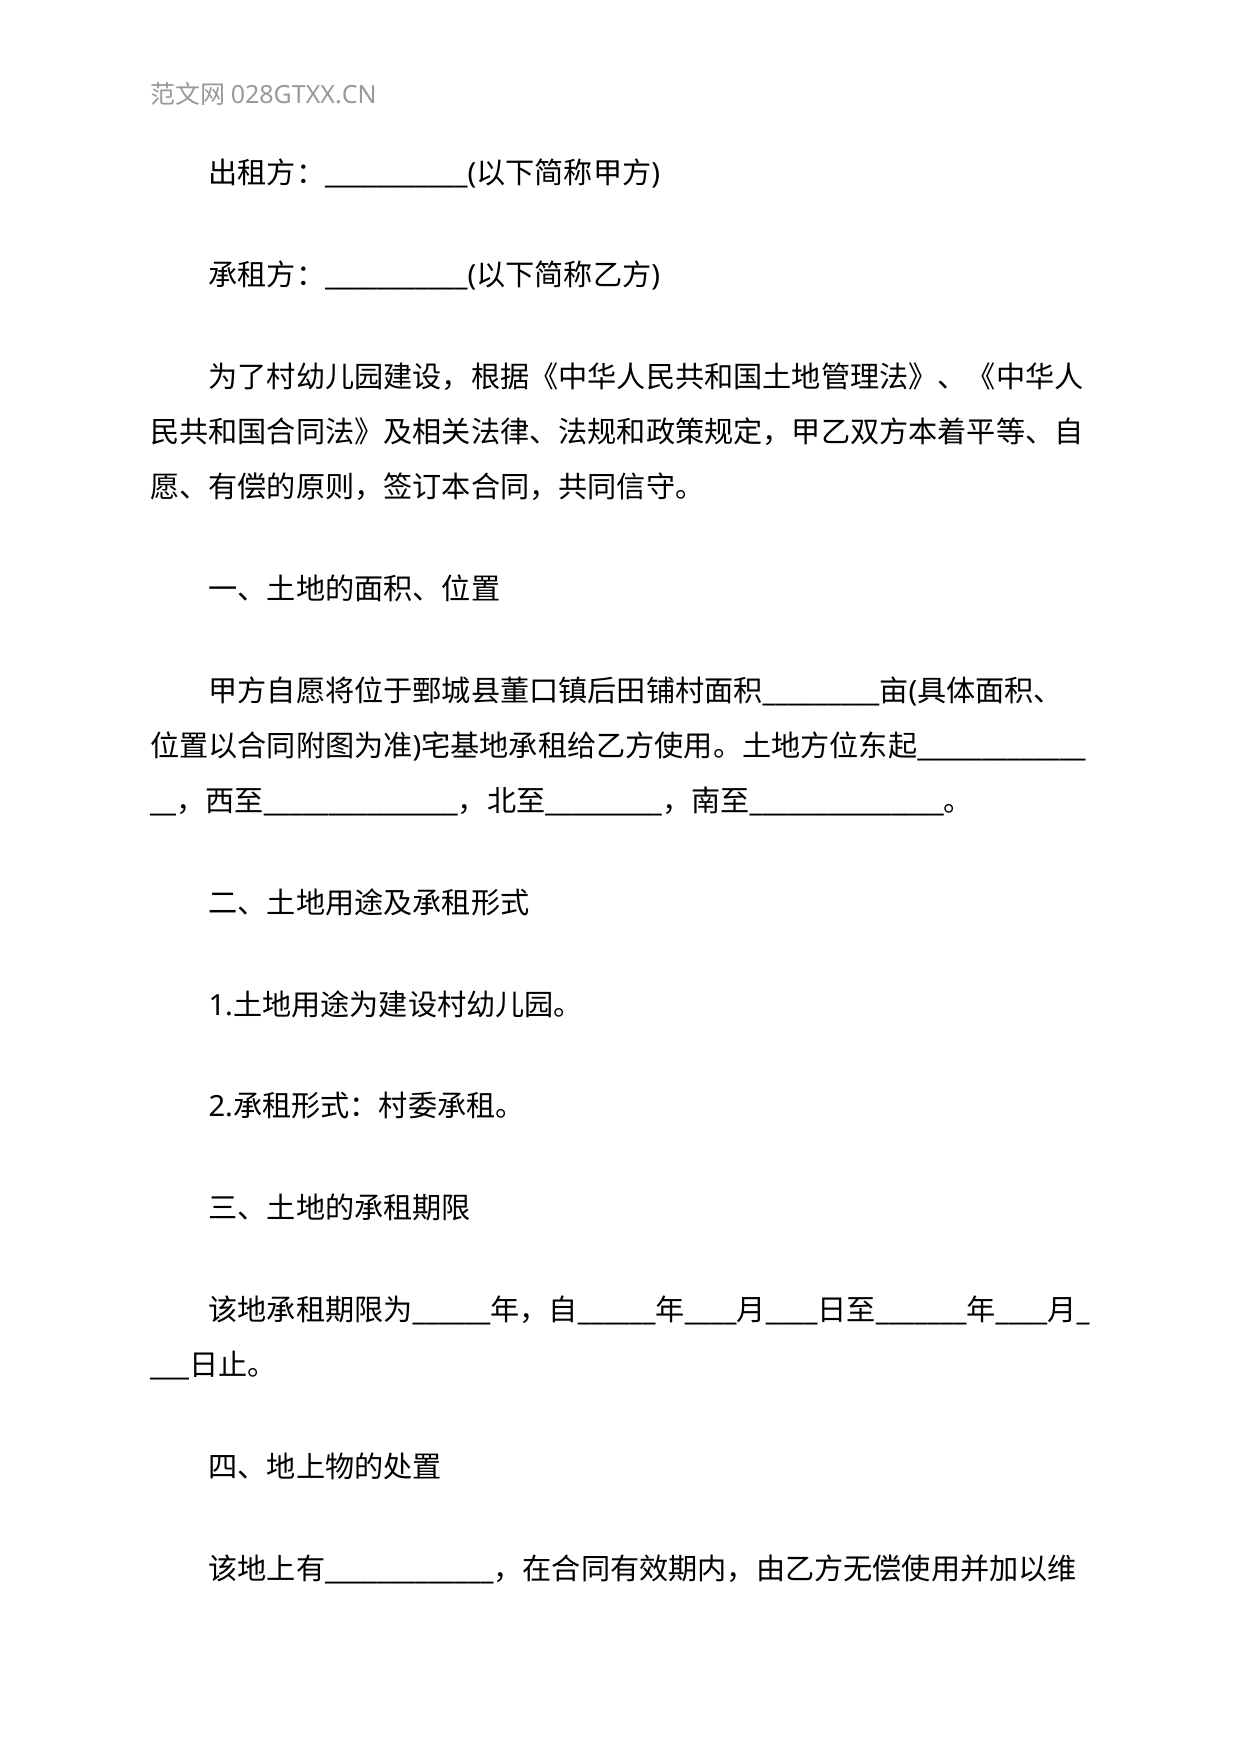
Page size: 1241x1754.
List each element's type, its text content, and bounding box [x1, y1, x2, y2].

text 四、地上物的处置 [150, 1444, 1090, 1486]
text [150, 1546, 1090, 1588]
text 该地承租期限为______年，自______年____月____日至_______年____月____日止。 [150, 1287, 1090, 1384]
text 三、土地的承租期限 [150, 1185, 1090, 1227]
text 2.承租形式：村委承租。 [150, 1083, 1090, 1125]
text 一、土地的面积、位置 [150, 566, 1090, 608]
text 甲方自愿将位于鄄城县董口镇后田铺村面积_________亩(具体面积、位置以合同附图为准)宅基地承租给乙方使用。土地方位东起_______________，西至_______________，北至_________，南至_______________。 [150, 667, 1090, 820]
text 为了村幼儿园建设，根据《中华人民共和国土地管理法》、《中华人民共和国合同法》及相关法律、法规和政策规定，甲乙双方本着平等、自愿、有偿的原则，签订本合同，共同信守。 [150, 354, 1090, 506]
text 二、土地用途及承租形式 [150, 879, 1090, 922]
text 出租方：___________(以下简称甲方) [150, 150, 1090, 192]
text 承租方：___________(以下简称乙方) [150, 252, 1090, 294]
text 1.土地用途为建设村幼儿园。 [150, 981, 1090, 1023]
